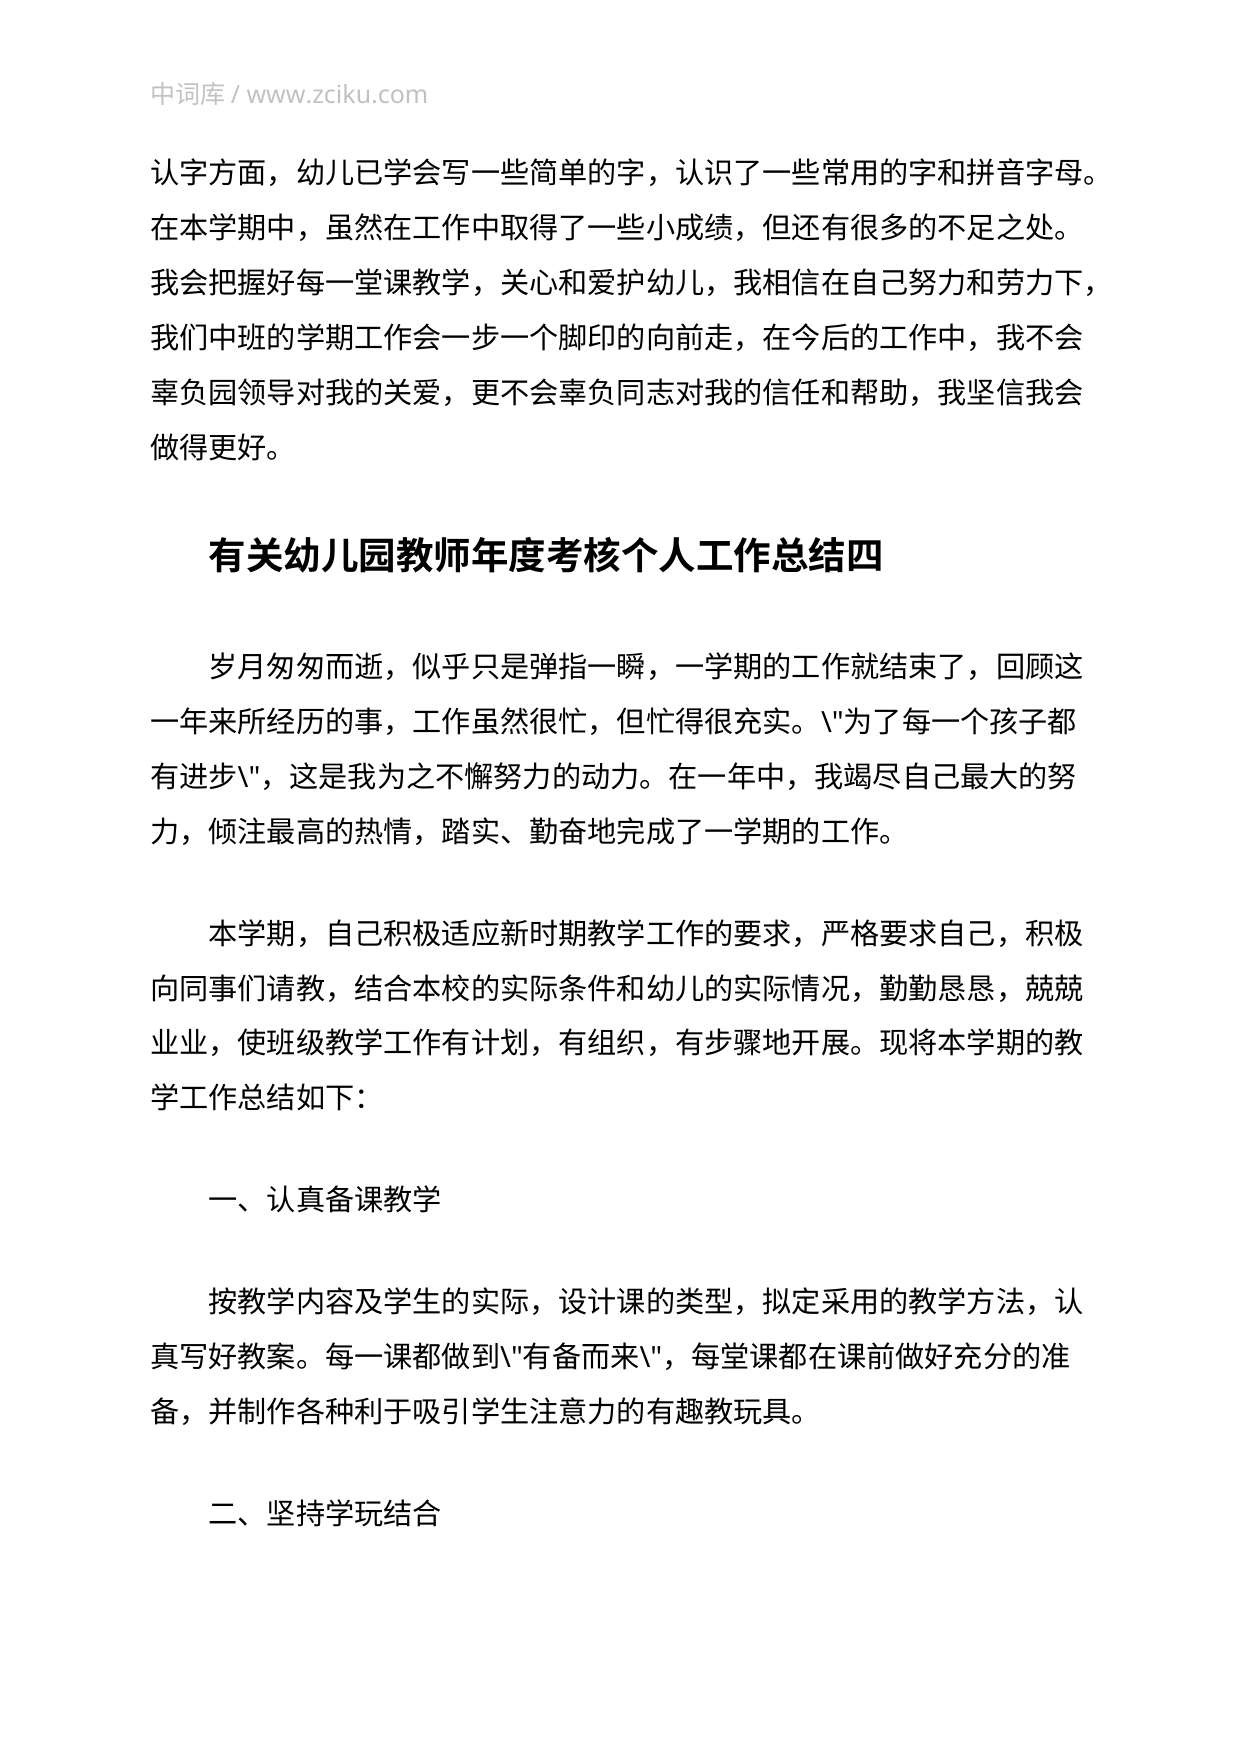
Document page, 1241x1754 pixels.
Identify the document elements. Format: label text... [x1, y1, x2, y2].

text 有关幼儿园教师年度考核个人工作总结四 [150, 526, 1090, 581]
text 二、坚持学玩结合 [150, 1490, 1090, 1532]
text 岁月匆匆而逝，似乎只是弹指一瞬，一学期的工作就结束了，回顾这一年来所经历的事，工作虽然很忙，但忙得很充实。\"为了每一个孩子都有进步\"，这是我为之不懈努力的动力。在一年中，我竭尽自己最大的努力，倾注最高的热情，踏实、勤奋地完成了一学期的工作。 [150, 644, 1090, 851]
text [150, 150, 1090, 467]
text 按教学内容及学生的实际，设计课的类型，拟定采用的教学方法，认真写好教案。每一课都做到\"有备而来\"，每堂课都在课前做好充分的准备，并制作各种利于吸引学生注意力的有趣教玩具。 [150, 1278, 1090, 1431]
text 本学期，自己积极适应新时期教学工作的要求，严格要求自己，积极向同事们请教，结合本校的实际条件和幼儿的实际情况，勤勤恳恳，兢兢业业，使班级教学工作有计划，有组织，有步骤地开展。现将本学期的教学工作总结如下： [150, 910, 1090, 1117]
text 一、认真备课教学 [150, 1177, 1090, 1219]
